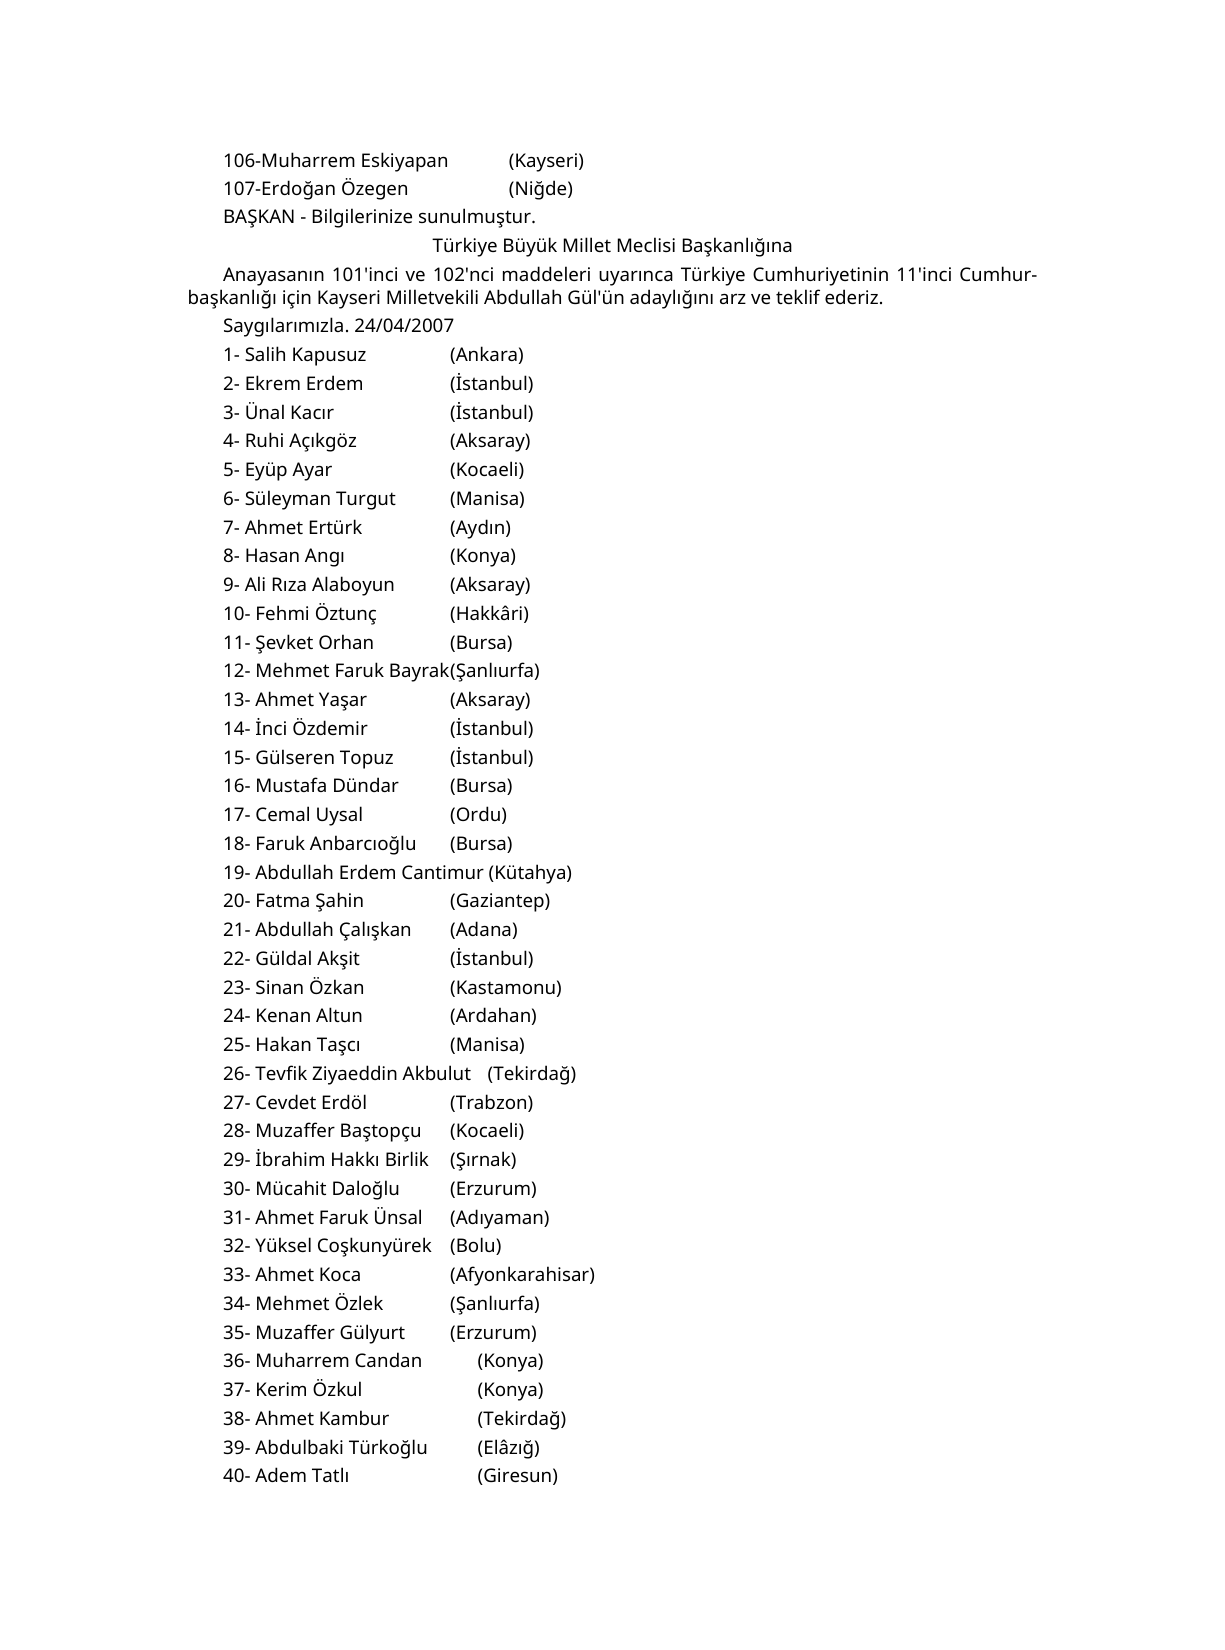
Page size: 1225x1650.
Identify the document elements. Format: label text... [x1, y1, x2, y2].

text 36- Muharrem Candan (Konya) [187, 1349, 1037, 1372]
text Türkiye Büyük Millet Meclisi Başkanlığına [187, 234, 1037, 257]
text 35- Muzaffer Gülyurt (Erzurum) [187, 1321, 1037, 1344]
text 30- Mücahit Daloğlu (Erzurum) [187, 1177, 1037, 1200]
text 8- Hasan Angı (Konya) [187, 544, 1037, 567]
text BAŞKAN - Bilgilerinize sunulmuştur. [187, 206, 1037, 228]
text 13- Ahmet Yaşar (Aksaray) [187, 688, 1037, 711]
text 27- Cevdet Erdöl (Trabzon) [187, 1091, 1037, 1114]
text 16- Mustafa Dündar (Bursa) [187, 774, 1037, 797]
text 15- Gülseren Topuz (İstanbul) [187, 746, 1037, 769]
text 17- Cemal Uysal (Ordu) [187, 803, 1037, 826]
text 38- Ahmet Kambur (Tekirdağ) [187, 1407, 1037, 1430]
text 10- Fehmi Öztunç (Hakkâri) [187, 602, 1037, 625]
text 107-Erdoğan Özegen (Niğde) [187, 178, 1037, 200]
text 11- Şevket Orhan (Bursa) [187, 631, 1037, 654]
text 106-Muharrem Eskiyapan (Kayseri) [187, 150, 1037, 172]
text 39- Abdulbaki Türkoğlu (Elâzığ) [187, 1436, 1037, 1459]
text 24- Kenan Altun (Ardahan) [187, 1004, 1037, 1027]
text 33- Ahmet Koca (Afyonkarahisar) [187, 1263, 1037, 1286]
text Anayasanın 101'inci ve 102'nci maddeleri uyarınca Türkiye Cumhuriyetinin 11'inci Cumhurbaşkanlığı için Kayseri Milletvekili Abdullah Gül'ün adaylığını arz ve teklif ederiz. [187, 263, 1037, 309]
text 14- İnci Özdemir (İstanbul) [187, 717, 1037, 740]
text 29- İbrahim Hakkı Birlik (Şırnak) [187, 1148, 1037, 1171]
text 2- Ekrem Erdem (İstanbul) [187, 372, 1037, 395]
text 7- Ahmet Ertürk (Aydın) [187, 516, 1037, 539]
text 9- Ali Rıza Alaboyun (Aksaray) [187, 573, 1037, 596]
text 31- Ahmet Faruk Ünsal (Adıyaman) [187, 1206, 1037, 1229]
text 40- Adem Tatlı (Giresun) [187, 1464, 1037, 1487]
text 5- Eyüp Ayar (Kocaeli) [187, 458, 1037, 481]
text 23- Sinan Özkan (Kastamonu) [187, 976, 1037, 999]
text 26- Tevfik Ziyaeddin Akbulut (Tekirdağ) [187, 1062, 1037, 1085]
text 18- Faruk Anbarcıoğlu (Bursa) [187, 832, 1037, 855]
text 21- Abdullah Çalışkan (Adana) [187, 918, 1037, 941]
text 6- Süleyman Turgut (Manisa) [187, 487, 1037, 510]
text Saygılarımızla. 24/04/2007 [187, 314, 1037, 337]
text 20- Fatma Şahin (Gaziantep) [187, 889, 1037, 912]
text 4- Ruhi Açıkgöz (Aksaray) [187, 429, 1037, 452]
text 25- Hakan Taşcı (Manisa) [187, 1033, 1037, 1056]
text 12- Mehmet Faruk Bayrak (Şanlıurfa) [187, 659, 1037, 682]
text 37- Kerim Özkul (Konya) [187, 1378, 1037, 1401]
text 28- Muzaffer Baştopçu (Kocaeli) [187, 1119, 1037, 1142]
text 19- Abdullah Erdem Cantimur (Kütahya) [187, 861, 1037, 884]
text 32- Yüksel Coşkunyürek (Bolu) [187, 1234, 1037, 1257]
text 1- Salih Kapusuz (Ankara) [187, 343, 1037, 366]
text 3- Ünal Kacır (İstanbul) [187, 401, 1037, 424]
text 22- Güldal Akşit (İstanbul) [187, 947, 1037, 970]
text 34- Mehmet Özlek (Şanlıurfa) [187, 1292, 1037, 1315]
